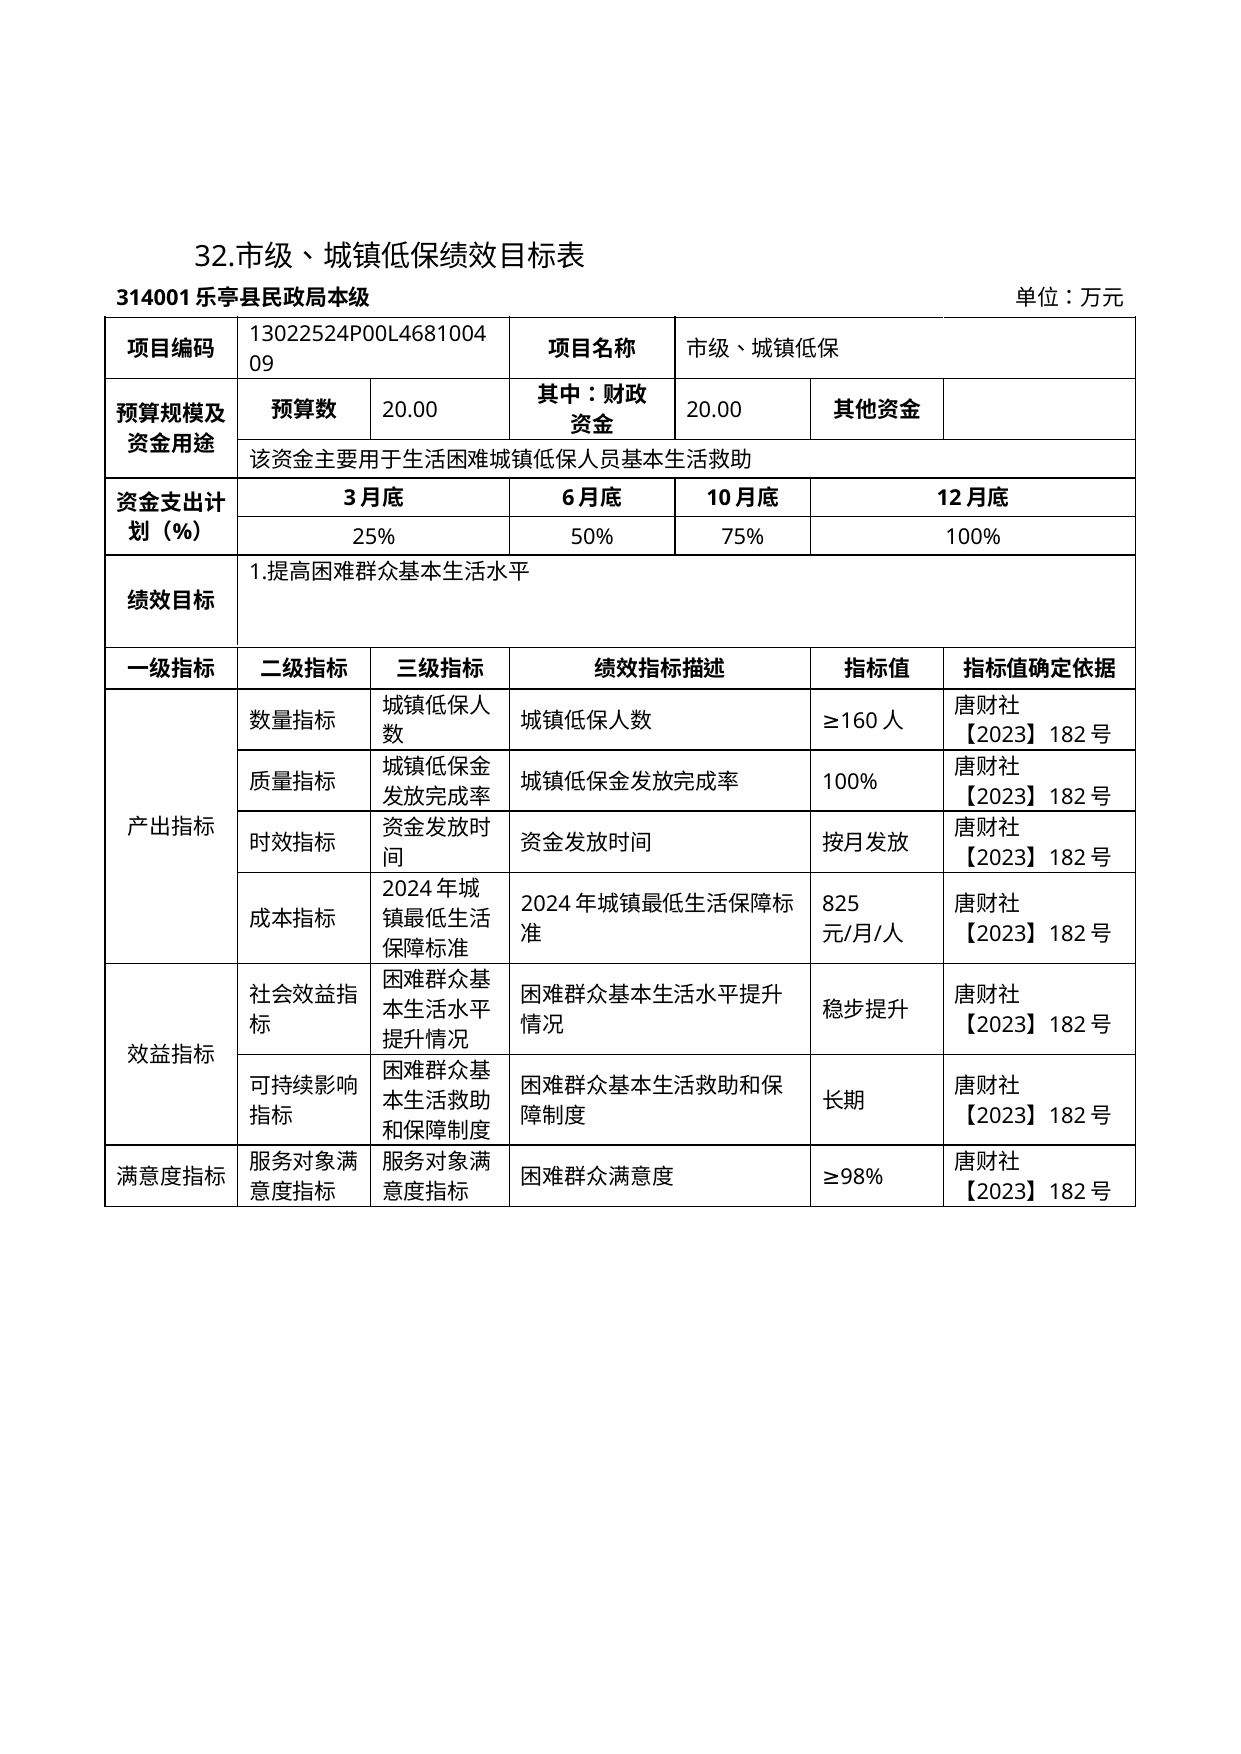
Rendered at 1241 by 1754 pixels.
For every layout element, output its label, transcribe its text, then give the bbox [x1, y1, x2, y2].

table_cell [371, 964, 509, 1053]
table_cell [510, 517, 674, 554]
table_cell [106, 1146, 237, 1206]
text 32.市级、城镇低保绩效目标表 [136, 235, 1104, 275]
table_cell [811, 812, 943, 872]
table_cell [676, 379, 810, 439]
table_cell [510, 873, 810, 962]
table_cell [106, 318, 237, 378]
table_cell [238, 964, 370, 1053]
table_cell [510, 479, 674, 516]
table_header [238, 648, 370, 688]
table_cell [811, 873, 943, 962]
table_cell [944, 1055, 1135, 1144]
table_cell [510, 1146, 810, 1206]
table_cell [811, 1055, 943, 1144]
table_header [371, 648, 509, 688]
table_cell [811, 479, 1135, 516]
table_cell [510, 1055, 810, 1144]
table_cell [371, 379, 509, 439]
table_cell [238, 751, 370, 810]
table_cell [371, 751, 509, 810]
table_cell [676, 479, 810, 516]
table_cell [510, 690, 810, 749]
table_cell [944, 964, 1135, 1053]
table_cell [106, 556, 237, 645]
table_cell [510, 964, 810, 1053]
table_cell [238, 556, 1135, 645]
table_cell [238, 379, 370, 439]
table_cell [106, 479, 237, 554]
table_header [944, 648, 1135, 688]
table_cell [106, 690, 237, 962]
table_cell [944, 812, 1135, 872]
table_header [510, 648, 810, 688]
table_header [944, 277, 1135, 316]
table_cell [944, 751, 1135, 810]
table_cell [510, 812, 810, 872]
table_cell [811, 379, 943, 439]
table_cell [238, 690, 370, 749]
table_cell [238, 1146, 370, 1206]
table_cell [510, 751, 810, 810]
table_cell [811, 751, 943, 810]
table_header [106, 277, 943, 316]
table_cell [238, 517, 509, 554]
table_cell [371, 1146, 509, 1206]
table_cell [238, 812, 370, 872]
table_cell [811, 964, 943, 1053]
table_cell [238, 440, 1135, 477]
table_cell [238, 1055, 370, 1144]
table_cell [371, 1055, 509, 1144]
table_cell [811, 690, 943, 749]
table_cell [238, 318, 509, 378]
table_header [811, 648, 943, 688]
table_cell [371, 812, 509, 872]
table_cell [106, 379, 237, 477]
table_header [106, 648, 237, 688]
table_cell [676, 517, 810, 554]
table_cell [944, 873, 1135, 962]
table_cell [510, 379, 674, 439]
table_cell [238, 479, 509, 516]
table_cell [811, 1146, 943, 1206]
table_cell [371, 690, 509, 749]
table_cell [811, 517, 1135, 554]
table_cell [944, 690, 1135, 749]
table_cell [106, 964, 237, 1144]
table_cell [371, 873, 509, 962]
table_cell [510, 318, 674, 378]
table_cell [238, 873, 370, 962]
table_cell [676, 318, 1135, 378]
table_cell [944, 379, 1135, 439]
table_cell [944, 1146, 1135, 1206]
